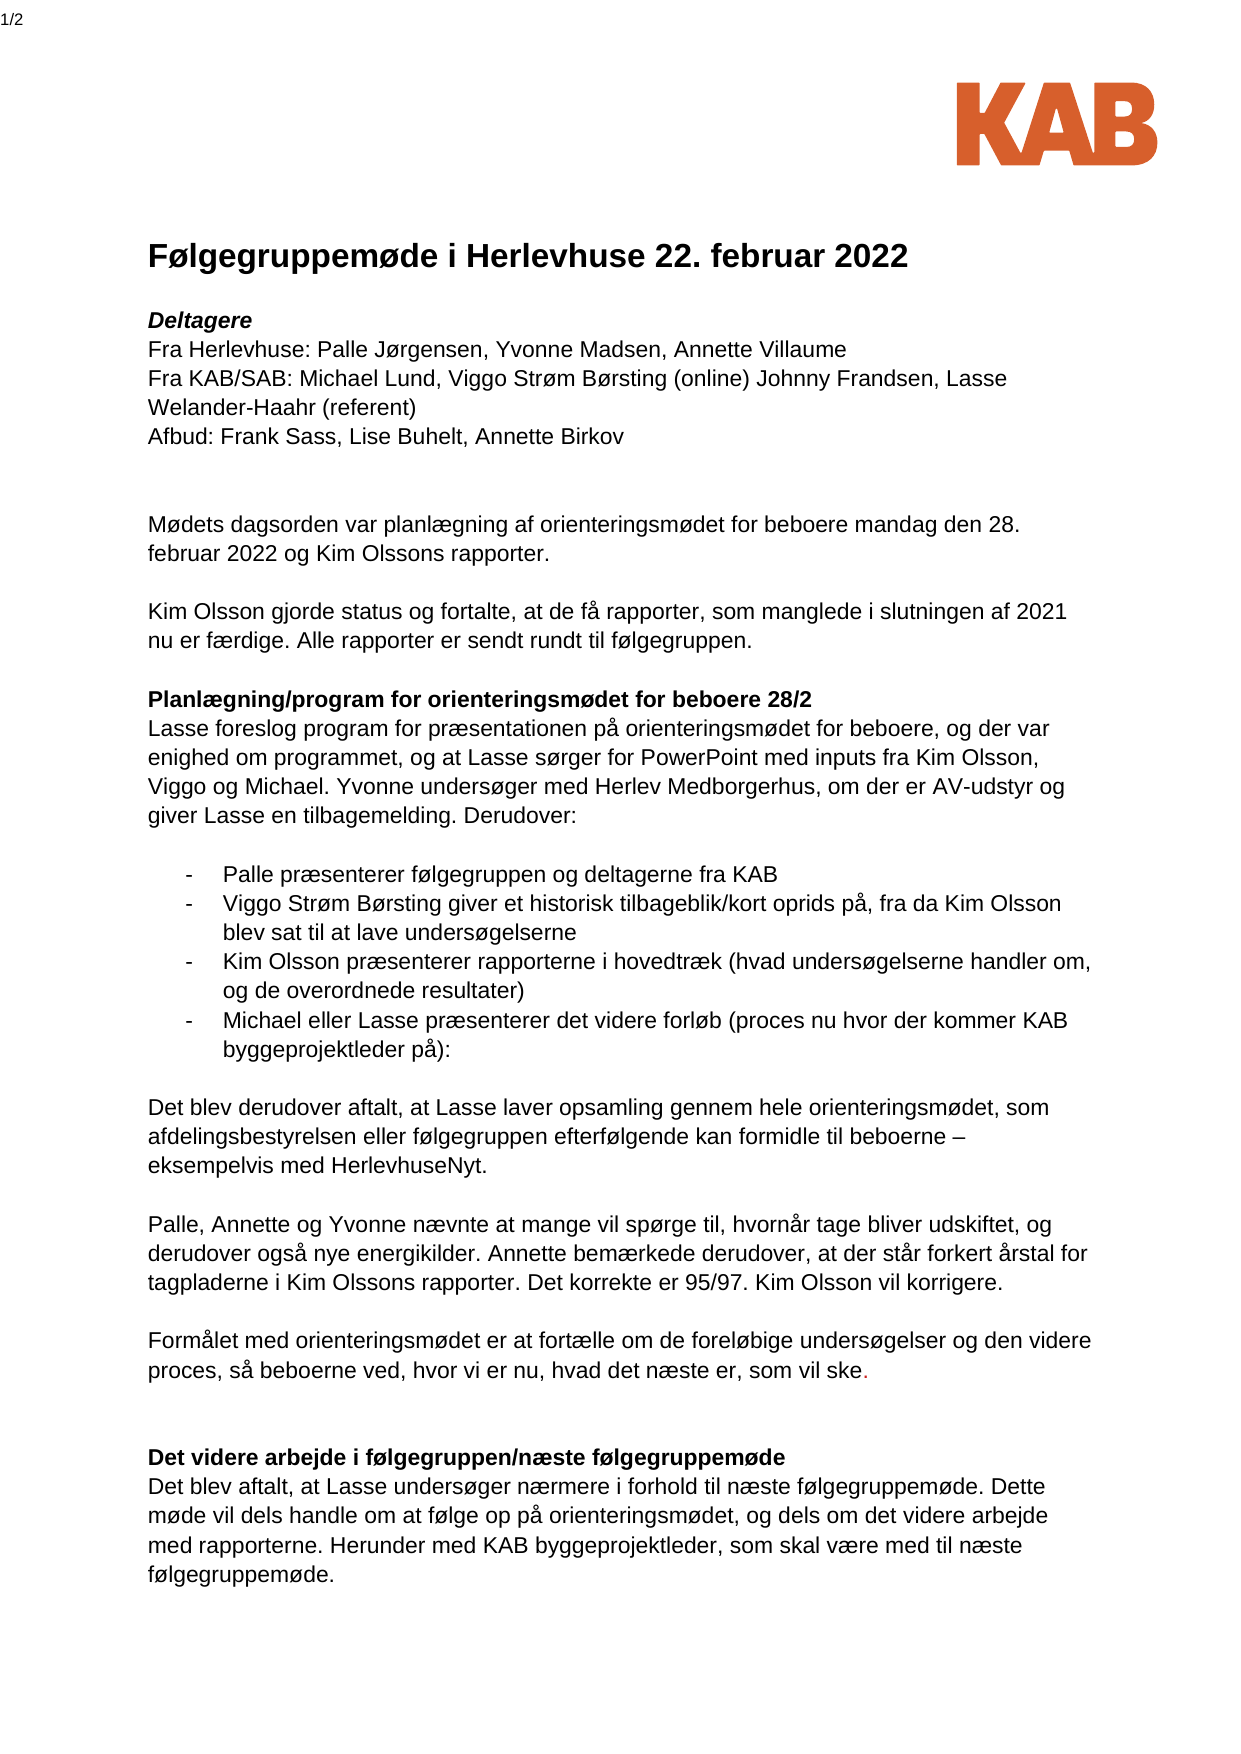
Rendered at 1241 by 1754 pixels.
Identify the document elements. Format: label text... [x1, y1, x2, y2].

text Planlægning/program for orienteringsmødet for beboere 28/2 [148, 683, 1092, 712]
text Det blev aftalt, at Lasse undersøger nærmere i forhold til næste følgegruppemøde. Dette møde vil dels handle om at følge op på orienteringsmødet, og dels om det videre arbejde med rapporterne. Herunder med KAB byggeprojektleder, som skal være med til næste følgegruppemøde. [148, 1471, 1092, 1587]
text Kim Olsson gjorde status og fortalte, at de få rapporter, som manglede i slutningen af 2021 nu er færdige. Alle rapporter er sendt rundt til følgegruppen. [148, 596, 1092, 654]
text Afbud: Frank Sass, Lise Buhelt, Annette Birkov [148, 421, 1092, 450]
list Michael eller Lasse præsenterer det videre forløb (proces nu hvor der kommer KAB byggeprojektleder på): [185, 1004, 1092, 1062]
text Det blev derudover aftalt, at Lasse laver opsamling gennem hele orienteringsmødet, som afdelingsbestyrelsen eller følgegruppen efterfølgende kan formidle til beboerne – eksempelvis med HerlevhuseNyt. [148, 1091, 1092, 1179]
text Fra KAB/SAB: Michael Lund, Viggo Strøm Børsting (online) Johnny Frandsen, Lasse Welander-Haahr (referent) [148, 362, 1092, 421]
text Følgegruppemøde i Herlevhuse 22. februar 2022 [148, 236, 1092, 275]
text Det videre arbejde i følgegruppen/næste følgegruppemøde [148, 1441, 1092, 1471]
text Deltagere [148, 304, 1092, 333]
text Palle, Annette og Yvonne nævnte at mange vil spørge til, hvornår tage bliver udskiftet, og derudover også nye energikilder. Annette bemærkede derudover, at der står forkert årstal for tagpladerne i Kim Olssons rapporter. Det korrekte er 95/97. Kim Olsson vil korrigere. [148, 1208, 1092, 1296]
text Lasse foreslog program for præsentationen på orienteringsmødet for beboere, og der var enighed om programmet, og at Lasse sørger for PowerPoint med inputs fra Kim Olsson, Viggo og Michael. Yvonne undersøger med Herlev Medborgerhus, om der er AV-udstyr og giver Lasse en tilbagemelding. Derudover: [148, 712, 1092, 829]
list Palle præsenterer følgegruppen og deltagerne fra KAB [185, 858, 1092, 887]
text Mødets dagsorden var planlægning af orienteringsmødet for beboere mandag den 28. februar 2022 og Kim Olssons rapporter. [148, 508, 1092, 566]
text Fra Herlevhuse: Palle Jørgensen, Yvonne Madsen, Annette Villaume [148, 333, 1092, 362]
list Viggo Strøm Børsting giver et historisk tilbageblik/kort oprids på, fra da Kim Olsson blev sat til at lave undersøgelserne [185, 887, 1092, 946]
list Kim Olsson præsenterer rapporterne i hovedtræk (hvad undersøgelserne handler om, og de overordnede resultater) [185, 946, 1092, 1004]
text Formålet med orienteringsmødet er at fortælle om de foreløbige undersøgelser og den videre proces, så beboerne ved, hvor vi er nu, hvad det næste er, som vil ske. [148, 1325, 1092, 1383]
